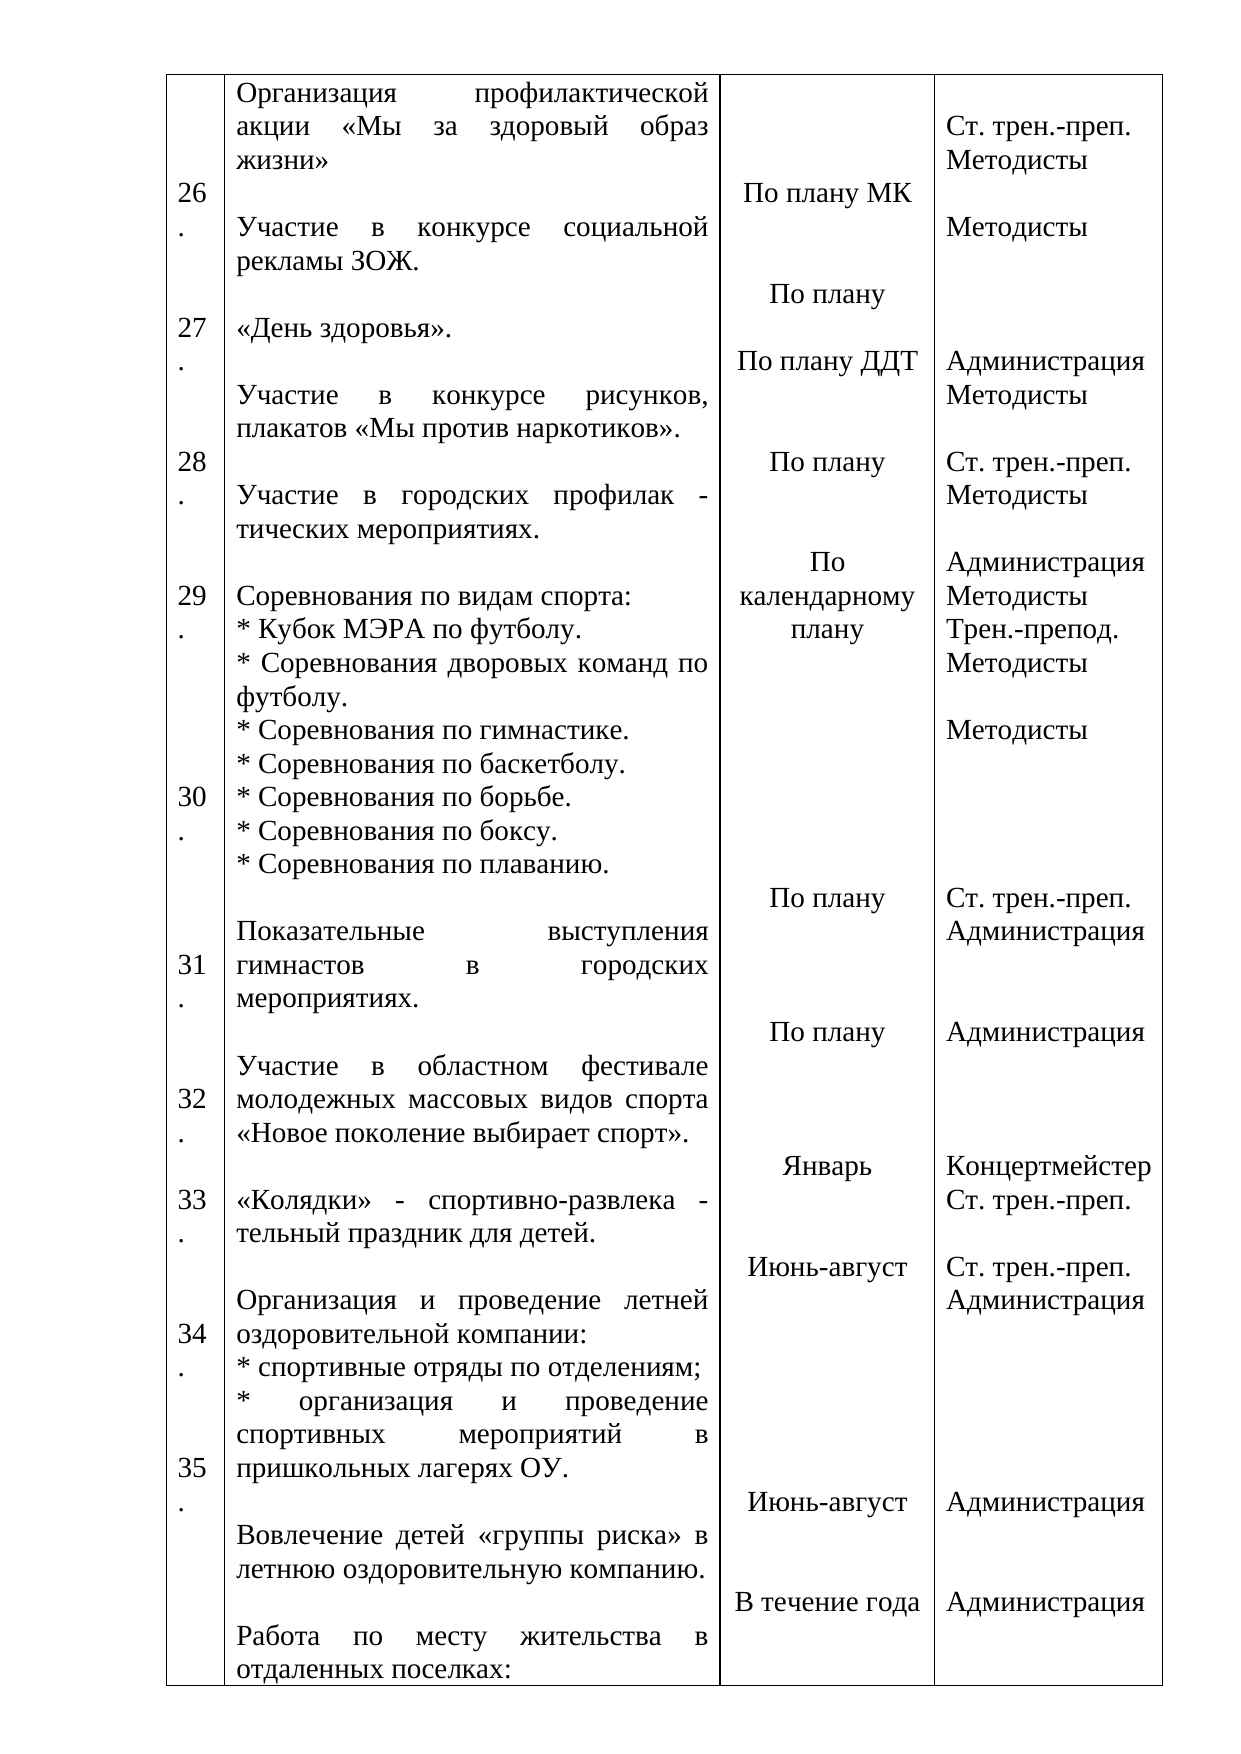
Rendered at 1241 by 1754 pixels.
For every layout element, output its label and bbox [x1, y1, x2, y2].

table_cell [935, 75, 1162, 1685]
table_cell [721, 75, 934, 1685]
table_cell [167, 75, 224, 1685]
table_cell [225, 75, 719, 1685]
